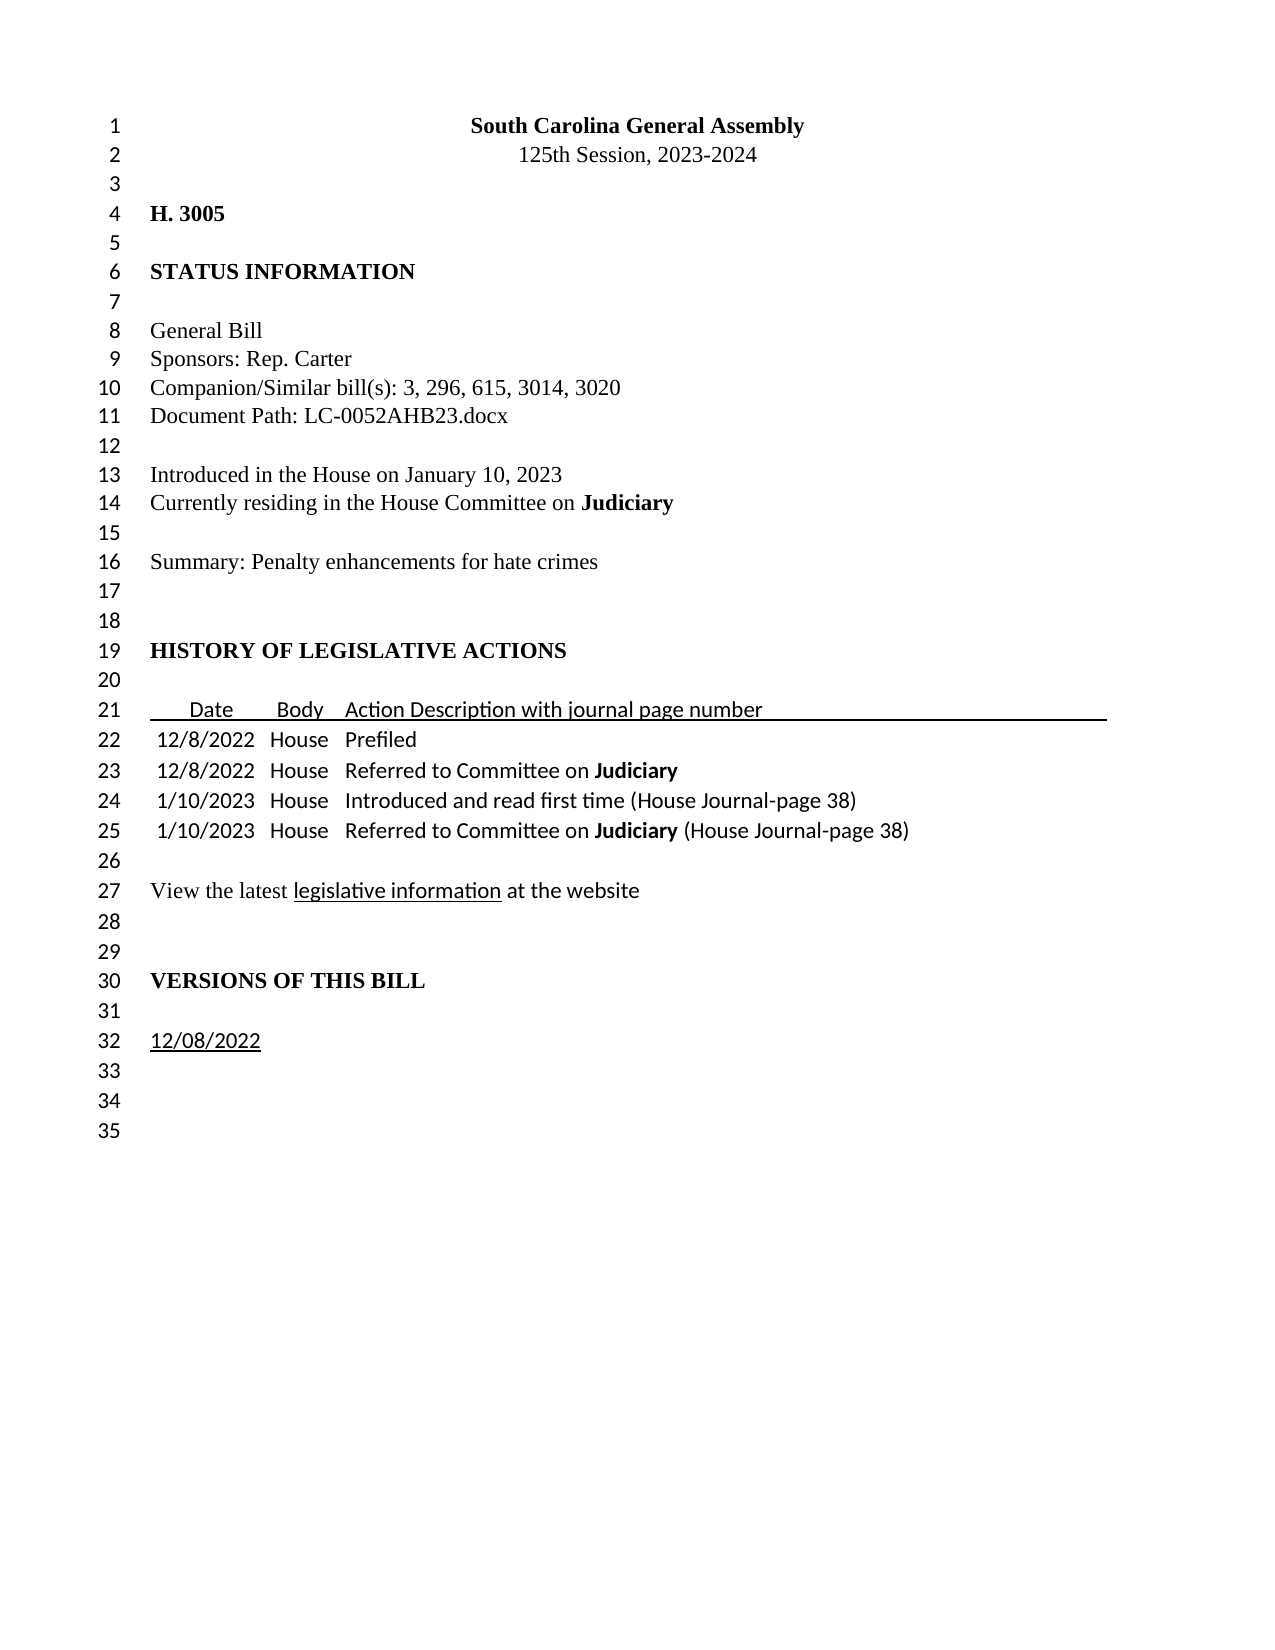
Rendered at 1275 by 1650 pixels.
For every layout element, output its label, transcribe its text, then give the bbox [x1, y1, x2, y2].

text H. 3005 [150, 199, 1125, 226]
text 12/8/2022 House Prefiled [150, 726, 1125, 754]
text Document Path: LC-0052AHB23.docx [150, 402, 1125, 428]
text Companion/Similar bill(s): 3, 296, 615, 3014, 3020 [150, 374, 1125, 400]
text South Carolina General Assembly [150, 112, 1125, 139]
text Date Body Action Description with journal page number [150, 695, 1125, 723]
text Currently residing in the House Committee on Judiciary [150, 489, 1125, 516]
text STATUS INFORMATION [150, 258, 1125, 284]
text 12/08/2022 [150, 1026, 1125, 1054]
text 1/10/2023 House Introduced and read first time (House Journal-page 38) [150, 786, 1125, 814]
text HISTORY OF LEGISLATIVE ACTIONS [150, 637, 1125, 663]
text 125th Session, 2023-2024 [150, 141, 1125, 167]
text Sponsors: Rep. Carter [150, 345, 1125, 372]
text General Bill [150, 317, 1125, 343]
text Introduced in the House on January 10, 2023 [150, 461, 1125, 487]
text 1/10/2023 House Referred to Committee on Judiciary (House Journal-page 38) [150, 816, 1125, 844]
text View the latest legislative information at the website [150, 877, 1125, 905]
text 12/8/2022 House Referred to Committee on Judiciary [150, 756, 1125, 784]
text VERSIONS OF THIS BILL [150, 967, 1125, 994]
text Summary: Penalty enhancements for hate crimes [150, 548, 1125, 574]
